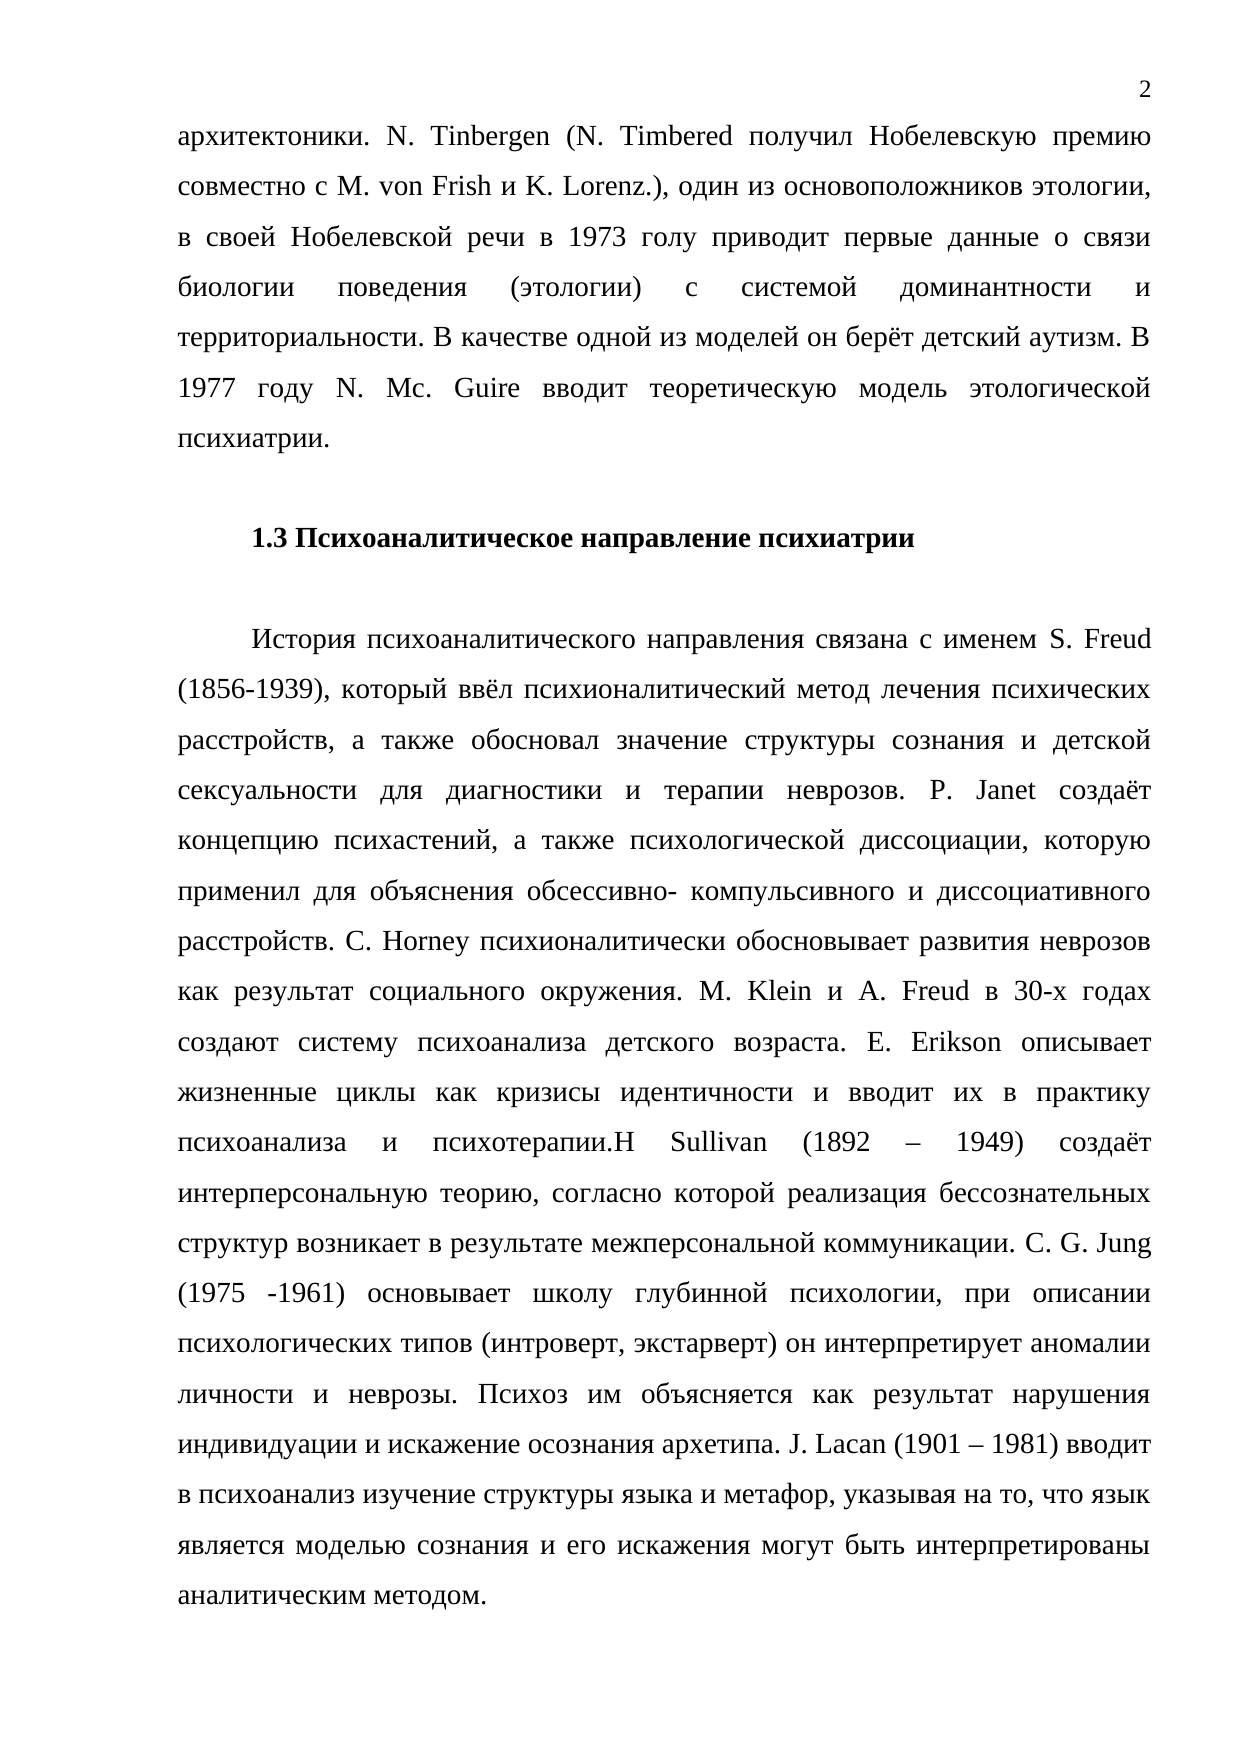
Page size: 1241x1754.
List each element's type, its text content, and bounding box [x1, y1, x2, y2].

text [177, 118, 1152, 453]
text История психоаналитического направления связана с именем S. Freud (1856-1939), который ввёл психионалитический метод лечения психических расстройств, а также обосновал значение структуры сознания и детской сексуальности для диагностики и терапии неврозов. P. Janet создаёт концепцию психастений, а также психологической диссоциации, которую применил для объяснения обсессивно- компульсивного и диссоциативного расстройств. C. Horney психионалитически обосновывает развития неврозов как результат социального окружения. M. Klein и A. Freud в 30-х годах создают систему психоанализа детского возраста. E. Erikson описывает жизненные циклы как кризисы идентичности и вводит их в практику психоанализа и психотерапии.H Sullivan (1892 – 1949) создаёт интерперсональную теорию, согласно которой реализация бессознательных структур возникает в результате межперсональной коммуникации. C. G. Jung (1975 -1961) основывает школу глубинной психологии, при описании психологических типов (интроверт, экстарверт) он интерпретирует аномалии личности и неврозы. Психоз им объясняется как результат нарушения индивидуации и искажение осознания архетипа. J. Lacan (1901 – 1981) вводит в психоанализ изучение структуры языка и метафор, указывая на то, что язык является моделью сознания и его искажения могут быть интерпретированы аналитическим методом. [177, 621, 1152, 1611]
text 1.3 Психоаналитическое направление психиатрии [177, 521, 1152, 554]
